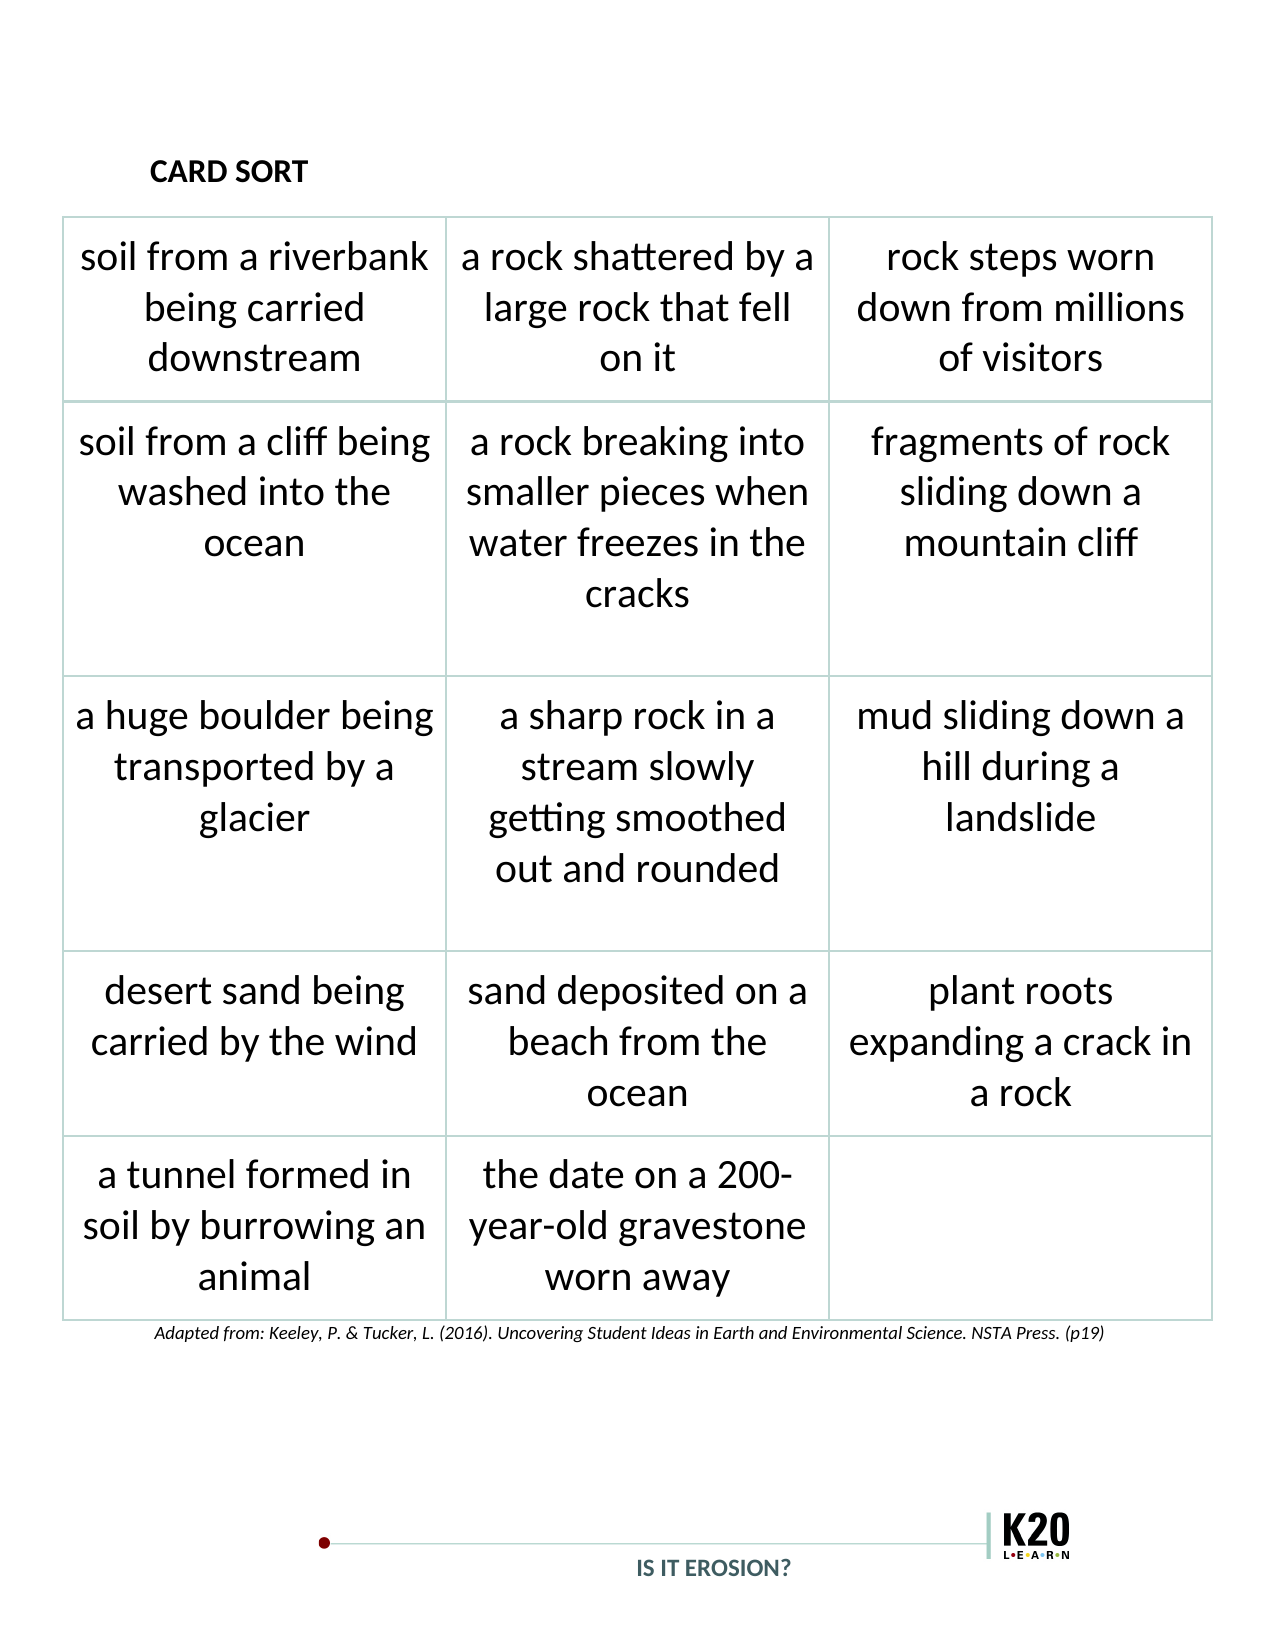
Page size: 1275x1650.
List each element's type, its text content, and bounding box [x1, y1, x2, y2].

table_cell a sharp rock in a stream slowly getting smoothed out and rounded [447, 677, 828, 950]
table_header soil from a riverbank being carried downstream [64, 218, 445, 400]
text Adapted from: Keeley, P. & Tucker, L. (2016). Uncovering Student Ideas in Earth and Environmental Science. NSTA Press. (p19) [150, 1321, 1125, 1344]
table_cell the date on a 200-year-old gravestone worn away [447, 1137, 828, 1319]
table_cell a rock breaking into smaller pieces when water freezes in the cracks [447, 403, 828, 675]
table_cell soil from a cliff being washed into the ocean [64, 403, 445, 675]
table_cell plant roots expanding a crack in a rock [830, 952, 1211, 1134]
title Card Sort [150, 150, 1125, 191]
table_cell [830, 1137, 1211, 1319]
table_cell desert sand being carried by the wind [64, 952, 445, 1134]
table_cell fragments of rock sliding down a mountain cliff [830, 403, 1211, 675]
table_cell sand deposited on a beach from the ocean [447, 952, 828, 1134]
table_cell a tunnel formed in soil by burrowing an animal [64, 1137, 445, 1319]
table_header a rock shattered by a large rock that fell on it [447, 218, 828, 400]
table_header rock steps worn down from millions of visitors [830, 218, 1211, 400]
table_cell mud sliding down a hill during a landslide [830, 677, 1211, 950]
table_cell a huge boulder being transported by a glacier [64, 677, 445, 950]
picture [318, 1509, 1069, 1562]
